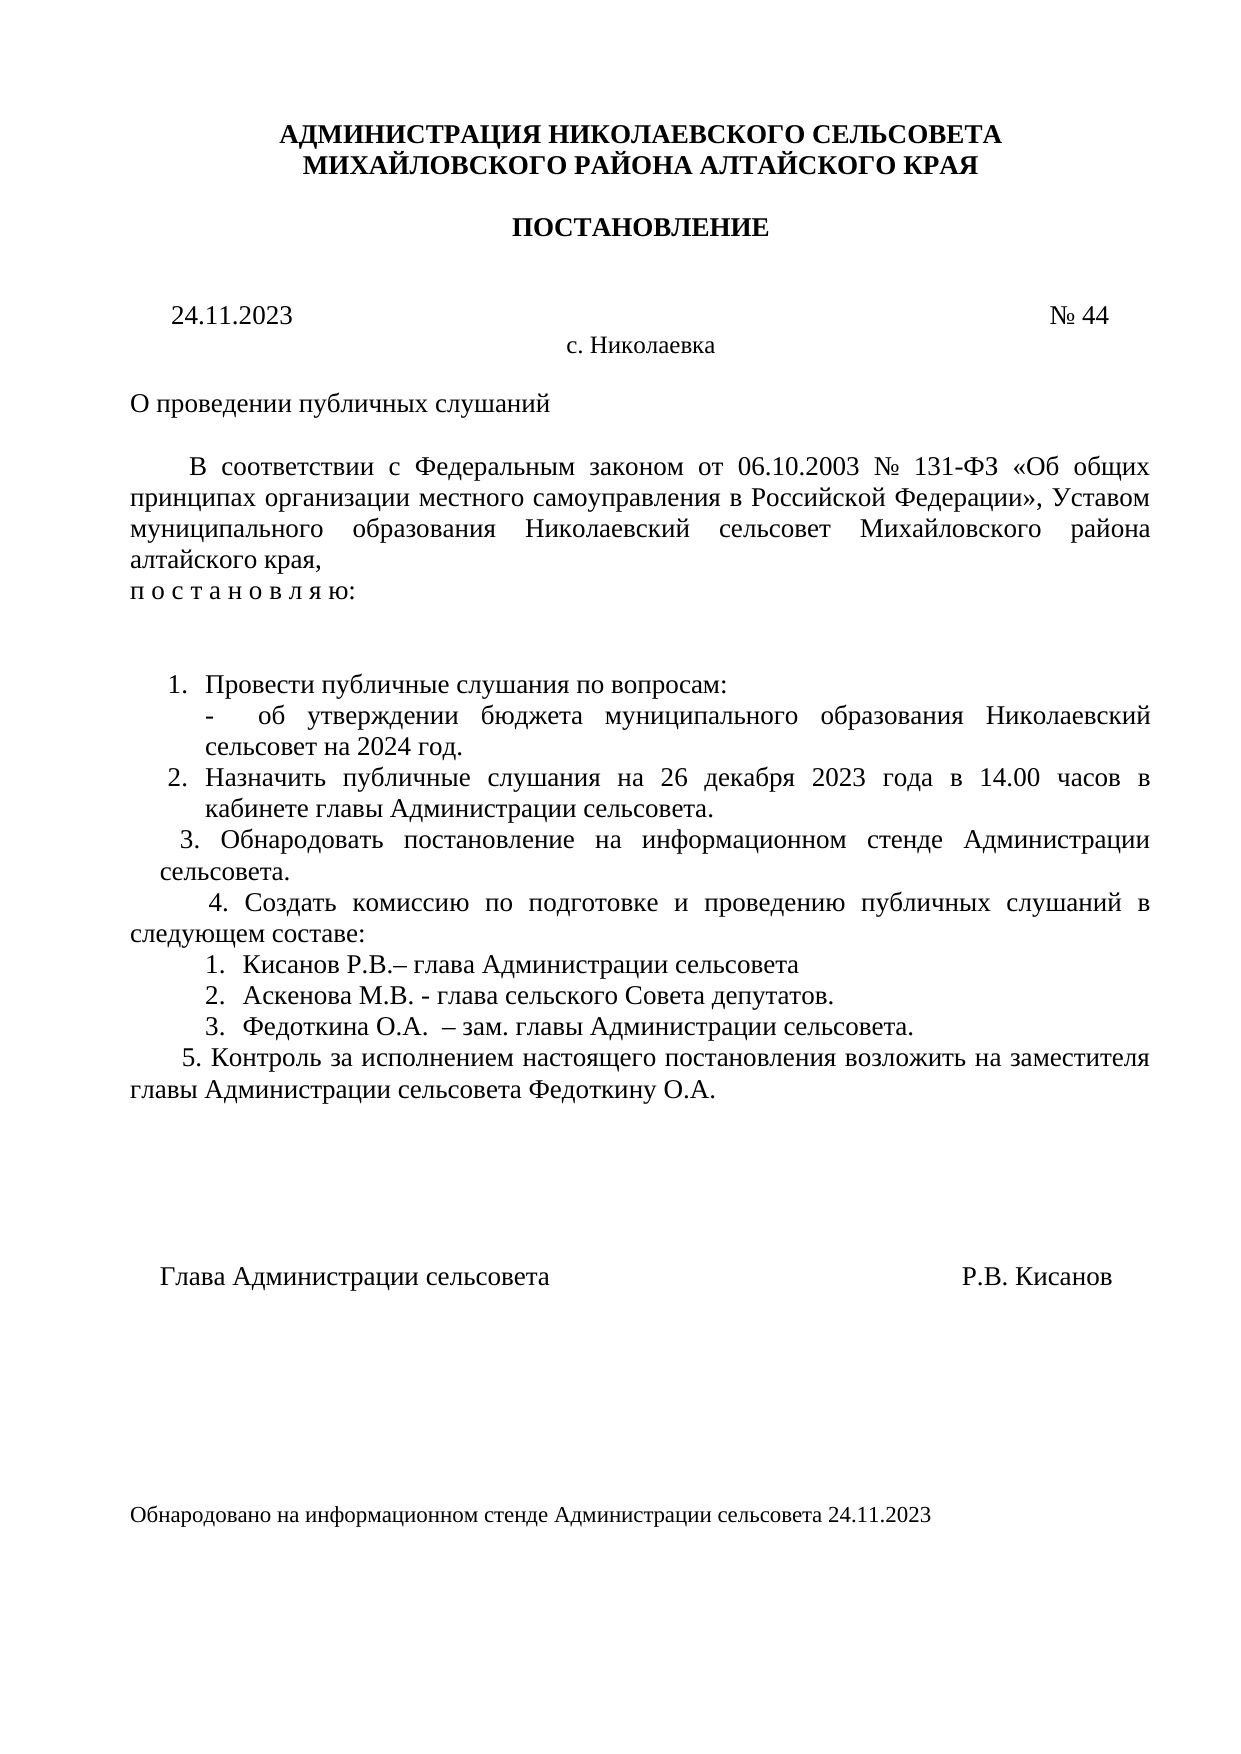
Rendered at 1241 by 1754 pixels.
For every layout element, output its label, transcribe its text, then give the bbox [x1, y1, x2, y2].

list Назначить публичные слушания на 26 декабря 2023 года в 14.00 часов в кабинете главы Администрации сельсовета. [167, 761, 1152, 823]
list Глава Администрации сельсовета Р.В. Кисанов [159, 1259, 1152, 1291]
text п о с т а н о в л я ю: [130, 574, 1152, 606]
list 3. Обнародовать постановление на информационном стенде Администрации сельсовета. [159, 823, 1152, 886]
text Обнародовано на информационном стенде Администрации сельсовета 24.11.2023 [130, 1501, 1152, 1527]
text В соответствии с Федеральным законом от 06.10.2003 № 131-ФЗ «Об общих принципах организации местного самоуправления в Российской Федерации», Уставом муниципального образования Николаевский сельсовет Михайловского района алтайского края, [130, 450, 1152, 574]
list - об утверждении бюджета муниципального образования Николаевский сельсовет на 2024 год. [205, 699, 1152, 761]
text 4. Создать комиссию по подготовке и проведению публичных слушаний в следующем составе: [130, 886, 1152, 948]
list Федоткина О.А. – зам. главы Администрации сельсовета. [205, 1010, 1152, 1042]
list Провести публичные слушания по вопросам: [167, 668, 1152, 699]
text ПОСТАНОВЛЕНИЕ [130, 212, 1152, 243]
text 24.11.2023 № 44 [130, 299, 1152, 330]
text АДМИНИСТРАЦИЯ НИКОЛАЕВСКОГО СЕЛЬСОВЕТА [130, 118, 1152, 149]
list Аскенова М.В. - глава сельского Совета депутатов. [205, 979, 1152, 1010]
text МИХАЙЛОВСКОГО РАЙОНА АЛТАЙСКОГО КРАЯ [130, 149, 1152, 180]
text О проведении публичных слушаний [130, 387, 1152, 419]
list Кисанов Р.В.– глава Администрации сельсовета [205, 948, 1152, 979]
text с. Николаевка [130, 330, 1152, 359]
text 5. Контроль за исполнением настоящего постановления возложить на заместителя главы Администрации сельсовета Федоткину О.А. [130, 1042, 1152, 1104]
